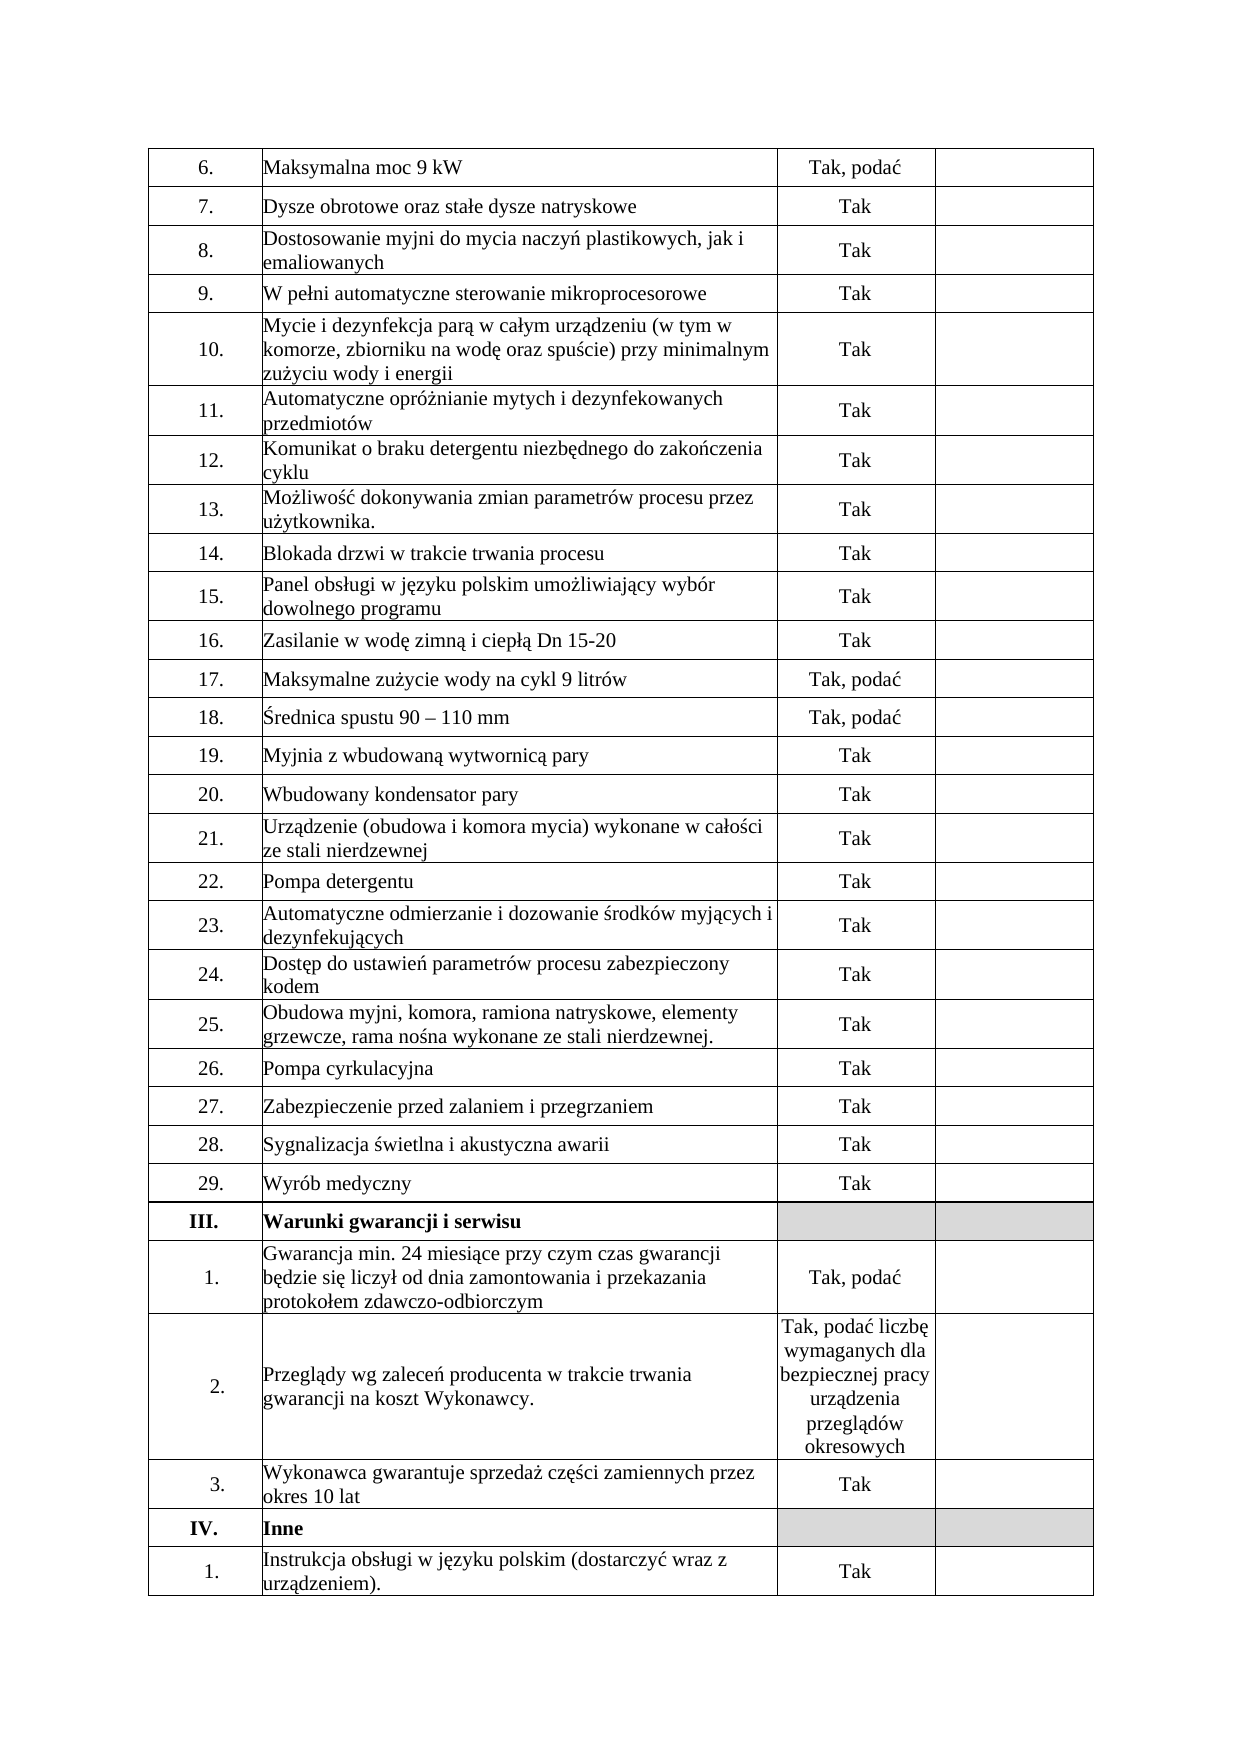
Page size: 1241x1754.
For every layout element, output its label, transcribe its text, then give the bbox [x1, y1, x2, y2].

table_cell [149, 226, 262, 274]
table_cell Automatyczne opróżnianie mytych i dezynfekowanych przedmiotów [263, 386, 777, 434]
table_cell [149, 950, 262, 998]
table_cell [936, 1547, 1093, 1595]
table_cell [149, 572, 262, 620]
table_cell Przeglądy wg zaleceń producenta w trakcie trwania gwarancji na koszt Wykonawcy. [263, 1314, 777, 1458]
table_cell Wyrób medyczny [263, 1164, 777, 1201]
table_cell [149, 775, 262, 813]
table_cell [936, 187, 1093, 224]
table_cell Tak [778, 950, 935, 998]
table_cell Możliwość dokonywania zmian parametrów procesu przez użytkownika. [263, 485, 777, 533]
table_cell [936, 737, 1093, 774]
table_cell [149, 1460, 262, 1508]
table_cell Dostosowanie myjni do mycia naczyń plastikowych, jak i emaliowanych [263, 226, 777, 274]
table_cell [149, 1126, 262, 1163]
table_cell [149, 485, 262, 533]
table_cell [936, 1087, 1093, 1124]
table_cell [936, 485, 1093, 533]
table_cell Mycie i dezynfekcja parą w całym urządzeniu (w tym w komorze, zbiorniku na wodę oraz spuście) przy minimalnym zużyciu wody i energii [263, 313, 777, 385]
table_cell [778, 1203, 935, 1240]
table_cell Sygnalizacja świetlna i akustyczna awarii [263, 1126, 777, 1163]
table_cell Tak [778, 1087, 935, 1124]
table_cell Myjnia z wbudowaną wytwornicą pary [263, 737, 777, 774]
table_cell [936, 1203, 1093, 1240]
table_cell Instrukcja obsługi w języku polskim (dostarczyć wraz z urządzeniem). [263, 1547, 777, 1595]
table_cell [936, 572, 1093, 620]
table_cell [149, 621, 262, 659]
table_cell Obudowa myjni, komora, ramiona natryskowe, elementy grzewcze, rama nośna wykonane ze stali nierdzewnej. [263, 1000, 777, 1048]
table_cell [149, 1049, 262, 1086]
table_cell Tak [778, 901, 935, 949]
table_cell Tak, podać liczbę wymaganych dla bezpiecznej pracy urządzenia przeglądów okresowych [778, 1314, 935, 1458]
table_cell Tak [778, 313, 935, 385]
table_cell Zasilanie w wodę zimną i ciepłą Dn 15-20 [263, 621, 777, 659]
table_cell [936, 698, 1093, 736]
table_cell Średnica spustu 90 – 110 mm [263, 698, 777, 736]
table_cell [936, 1460, 1093, 1508]
table_cell [149, 386, 262, 434]
table_cell Tak [778, 775, 935, 813]
table_cell Tak [778, 226, 935, 274]
table_cell III. [149, 1203, 262, 1240]
table_cell Maksymalna moc 9 kW [263, 149, 777, 186]
table_cell Tak [778, 814, 935, 862]
table_cell [936, 1000, 1093, 1048]
table_cell [149, 1314, 262, 1458]
table_cell Urządzenie (obudowa i komora mycia) wykonane w całości ze stali nierdzewnej [263, 814, 777, 862]
table_cell Automatyczne odmierzanie i dozowanie środków myjących i dezynfekujących [263, 901, 777, 949]
table_cell [149, 737, 262, 774]
table_cell Maksymalne zużycie wody na cykl 9 litrów [263, 660, 777, 697]
table_cell Zabezpieczenie przed zalaniem i przegrzaniem [263, 1087, 777, 1124]
table_cell [936, 313, 1093, 385]
table_cell Tak [778, 485, 935, 533]
table_cell Tak [778, 572, 935, 620]
table_cell [149, 436, 262, 484]
table_cell Tak [778, 1049, 935, 1086]
table_cell Panel obsługi w języku polskim umożliwiający wybór dowolnego programu [263, 572, 777, 620]
table_cell Komunikat o braku detergentu niezbędnego do zakończenia cyklu [263, 436, 777, 484]
table_cell IV. [149, 1509, 262, 1546]
table_cell [936, 863, 1093, 900]
table_cell Tak [778, 621, 935, 659]
table_cell [936, 1164, 1093, 1201]
table_cell Tak [778, 1126, 935, 1163]
table_cell [936, 1509, 1093, 1546]
table_cell [149, 187, 262, 224]
table_cell Tak, podać [778, 660, 935, 697]
table_cell Tak [778, 534, 935, 571]
table_cell [149, 814, 262, 862]
table_cell Tak [778, 436, 935, 484]
table_cell [936, 814, 1093, 862]
table_cell Inne [263, 1509, 777, 1546]
table_cell [936, 386, 1093, 434]
table_cell Wbudowany kondensator pary [263, 775, 777, 813]
table_cell [936, 660, 1093, 697]
table_cell [149, 1241, 262, 1313]
table_cell [936, 901, 1093, 949]
table_cell Pompa cyrkulacyjna [263, 1049, 777, 1086]
table_cell [149, 901, 262, 949]
table_cell [149, 1164, 262, 1201]
table_cell [936, 950, 1093, 998]
table_cell [778, 1509, 935, 1546]
table_cell [149, 313, 262, 385]
table_cell Tak, podać [778, 1241, 935, 1313]
table_cell [149, 1000, 262, 1048]
table_cell [149, 534, 262, 571]
table_cell [149, 863, 262, 900]
table_cell [936, 275, 1093, 312]
table_cell [149, 698, 262, 736]
table_cell [936, 1314, 1093, 1458]
table_cell Dysze obrotowe oraz stałe dysze natryskowe [263, 187, 777, 224]
table_cell Tak, podać [778, 149, 935, 186]
table_cell [149, 275, 262, 312]
table_cell [936, 436, 1093, 484]
table_cell [149, 1087, 262, 1124]
table_cell Tak [778, 863, 935, 900]
table_cell Tak [778, 1547, 935, 1595]
table_cell Pompa detergentu [263, 863, 777, 900]
table_cell [936, 226, 1093, 274]
table_cell [149, 660, 262, 697]
table_cell Wykonawca gwarantuje sprzedaż części zamiennych przez okres 10 lat [263, 1460, 777, 1508]
table_cell Tak [778, 275, 935, 312]
table_cell [149, 149, 262, 186]
table_cell Blokada drzwi w trakcie trwania procesu [263, 534, 777, 571]
table_cell [936, 1241, 1093, 1313]
table_cell Tak [778, 1164, 935, 1201]
table_cell Tak [778, 187, 935, 224]
table_cell Tak, podać [778, 698, 935, 736]
table_cell Tak [778, 737, 935, 774]
table_cell [936, 149, 1093, 186]
table_cell [936, 1126, 1093, 1163]
table_cell [149, 1547, 262, 1595]
table_cell [936, 621, 1093, 659]
table_cell Gwarancja min. 24 miesiące przy czym czas gwarancji będzie się liczył od dnia zamontowania i przekazania protokołem zdawczo-odbiorczym [263, 1241, 777, 1313]
table_cell [936, 1049, 1093, 1086]
table_cell Dostęp do ustawień parametrów procesu zabezpieczony kodem [263, 950, 777, 998]
table_cell Tak [778, 1000, 935, 1048]
table_cell [936, 775, 1093, 813]
table_cell [936, 534, 1093, 571]
table_cell Tak [778, 1460, 935, 1508]
table_cell Tak [778, 386, 935, 434]
table_cell Warunki gwarancji i serwisu [263, 1203, 777, 1240]
table_cell W pełni automatyczne sterowanie mikroprocesorowe [263, 275, 777, 312]
